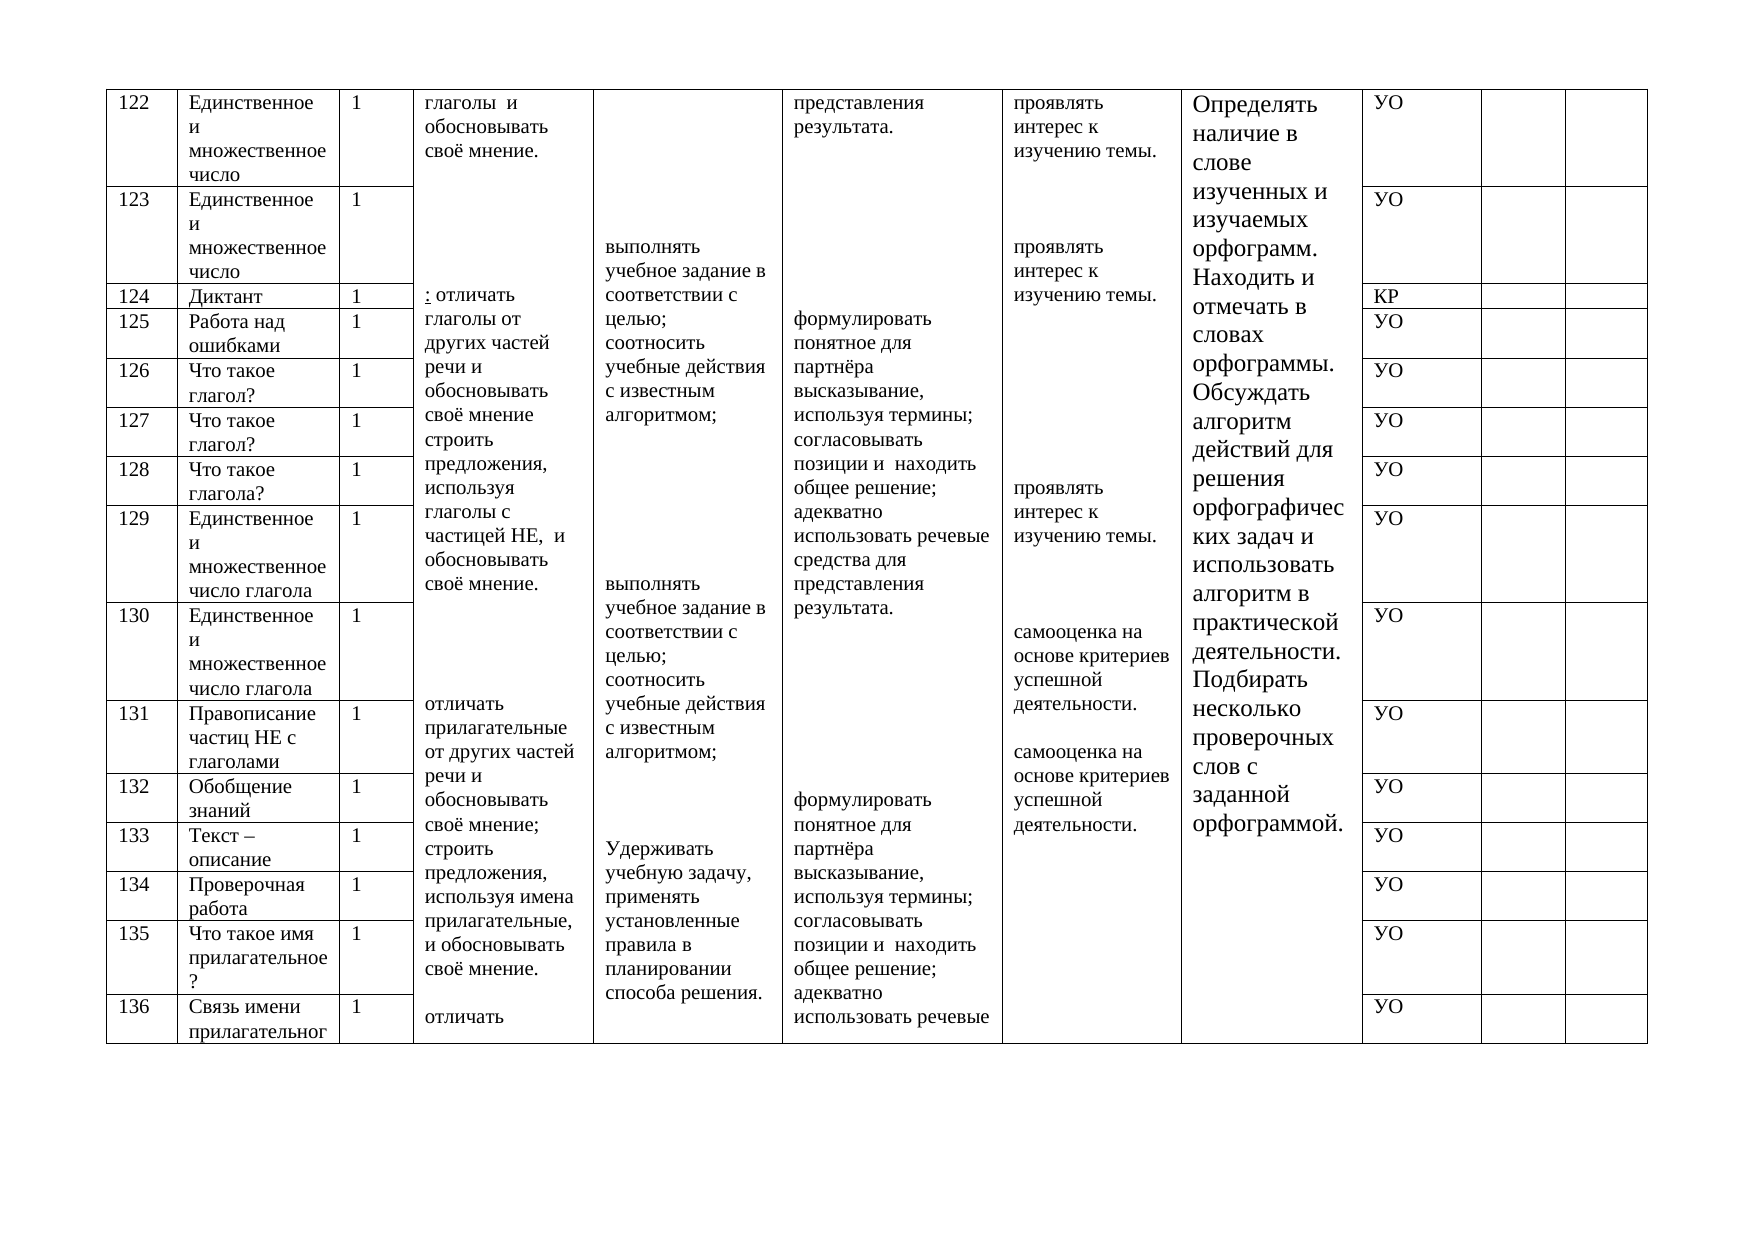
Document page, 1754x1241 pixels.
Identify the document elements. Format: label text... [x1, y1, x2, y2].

table_cell Текст – описание [178, 823, 339, 871]
table_cell [1566, 921, 1647, 993]
table_cell Что такое глагола? [178, 457, 339, 505]
table_cell [1482, 995, 1565, 1043]
table_cell КР [1363, 284, 1481, 308]
table_cell [1566, 823, 1647, 871]
table_cell [1566, 309, 1647, 357]
table_cell Работа над ошибками [178, 309, 339, 357]
table_cell Проверочная работа [178, 872, 339, 920]
table_cell 134 [107, 872, 177, 920]
table_cell 1 [340, 90, 413, 186]
table_cell [1482, 774, 1565, 822]
table_cell 1 [340, 823, 413, 871]
table_cell 1 [340, 506, 413, 602]
table_cell [1482, 701, 1565, 773]
table_cell УО [1363, 603, 1481, 699]
table_cell 1 [340, 701, 413, 773]
table_cell [1566, 187, 1647, 283]
table_cell Единственное и множественное число глагола [178, 603, 339, 699]
table_cell 1 [340, 359, 413, 407]
table_cell УО [1363, 408, 1481, 456]
table_cell Правописание частиц НЕ с глаголами [178, 701, 339, 773]
table_cell 1 [340, 187, 413, 283]
table_cell УО [1363, 774, 1481, 822]
table_cell УО [1363, 187, 1481, 283]
table_cell [1482, 921, 1565, 993]
table_cell Единственное и множественное число глагола [178, 506, 339, 602]
table_cell 124 [107, 284, 177, 308]
table_cell [1566, 872, 1647, 920]
table_cell [1482, 823, 1565, 871]
table_cell [1566, 995, 1647, 1043]
table_cell 128 [107, 457, 177, 505]
table_cell 132 [107, 774, 177, 822]
table_cell УО [1363, 872, 1481, 920]
table_cell 127 [107, 408, 177, 456]
table_cell [1482, 506, 1565, 602]
table_cell [1482, 309, 1565, 357]
table_cell 122 [107, 90, 177, 186]
table_cell 130 [107, 603, 177, 699]
table_cell 1 [340, 995, 413, 1043]
table_cell 131 [107, 701, 177, 773]
table_cell 1 [340, 872, 413, 920]
table_cell [1566, 408, 1647, 456]
table_cell [1482, 603, 1565, 699]
table_cell [1566, 359, 1647, 407]
table_cell [1482, 187, 1565, 283]
table_cell УО [1363, 921, 1481, 993]
table_cell УО [1363, 995, 1481, 1043]
table_cell [1566, 701, 1647, 773]
table_cell Обобщение знаний [178, 774, 339, 822]
table_cell 1 [340, 774, 413, 822]
table_cell УО [1363, 90, 1481, 186]
table_cell [1566, 457, 1647, 505]
table_cell 1 [340, 284, 413, 308]
table_cell [1482, 408, 1565, 456]
table_cell Что такое глагол? [178, 408, 339, 456]
table_cell УО [1363, 359, 1481, 407]
table_cell Что такое имя прилагательное? [178, 921, 339, 993]
table_cell 129 [107, 506, 177, 602]
table_cell УО [1363, 457, 1481, 505]
table_cell [1482, 872, 1565, 920]
table_cell [1482, 359, 1565, 407]
table_cell 1 [340, 457, 413, 505]
table_cell 135 [107, 921, 177, 993]
table_cell 136 [107, 995, 177, 1043]
table_cell [1566, 506, 1647, 602]
table_cell 1 [340, 408, 413, 456]
table_cell 133 [107, 823, 177, 871]
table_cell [178, 995, 339, 1043]
table_cell 123 [107, 187, 177, 283]
table_cell 1 [340, 921, 413, 993]
table_cell [1566, 284, 1647, 308]
table_cell Что такое глагол? [178, 359, 339, 407]
table_cell [1482, 284, 1565, 308]
table_cell УО [1363, 309, 1481, 357]
table_cell УО [1363, 823, 1481, 871]
table_cell УО [1363, 701, 1481, 773]
table_cell Диктант [178, 284, 339, 308]
table_cell Единственное и множественное число [178, 187, 339, 283]
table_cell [178, 90, 339, 186]
table_cell 1 [340, 603, 413, 699]
table_cell [1566, 90, 1647, 186]
table_cell [1482, 90, 1565, 186]
table_cell 126 [107, 359, 177, 407]
table_cell [1566, 603, 1647, 699]
table_cell [1566, 774, 1647, 822]
table_cell 1 [340, 309, 413, 357]
table_cell [1482, 457, 1565, 505]
table_cell 125 [107, 309, 177, 357]
table_cell УО [1363, 506, 1481, 602]
